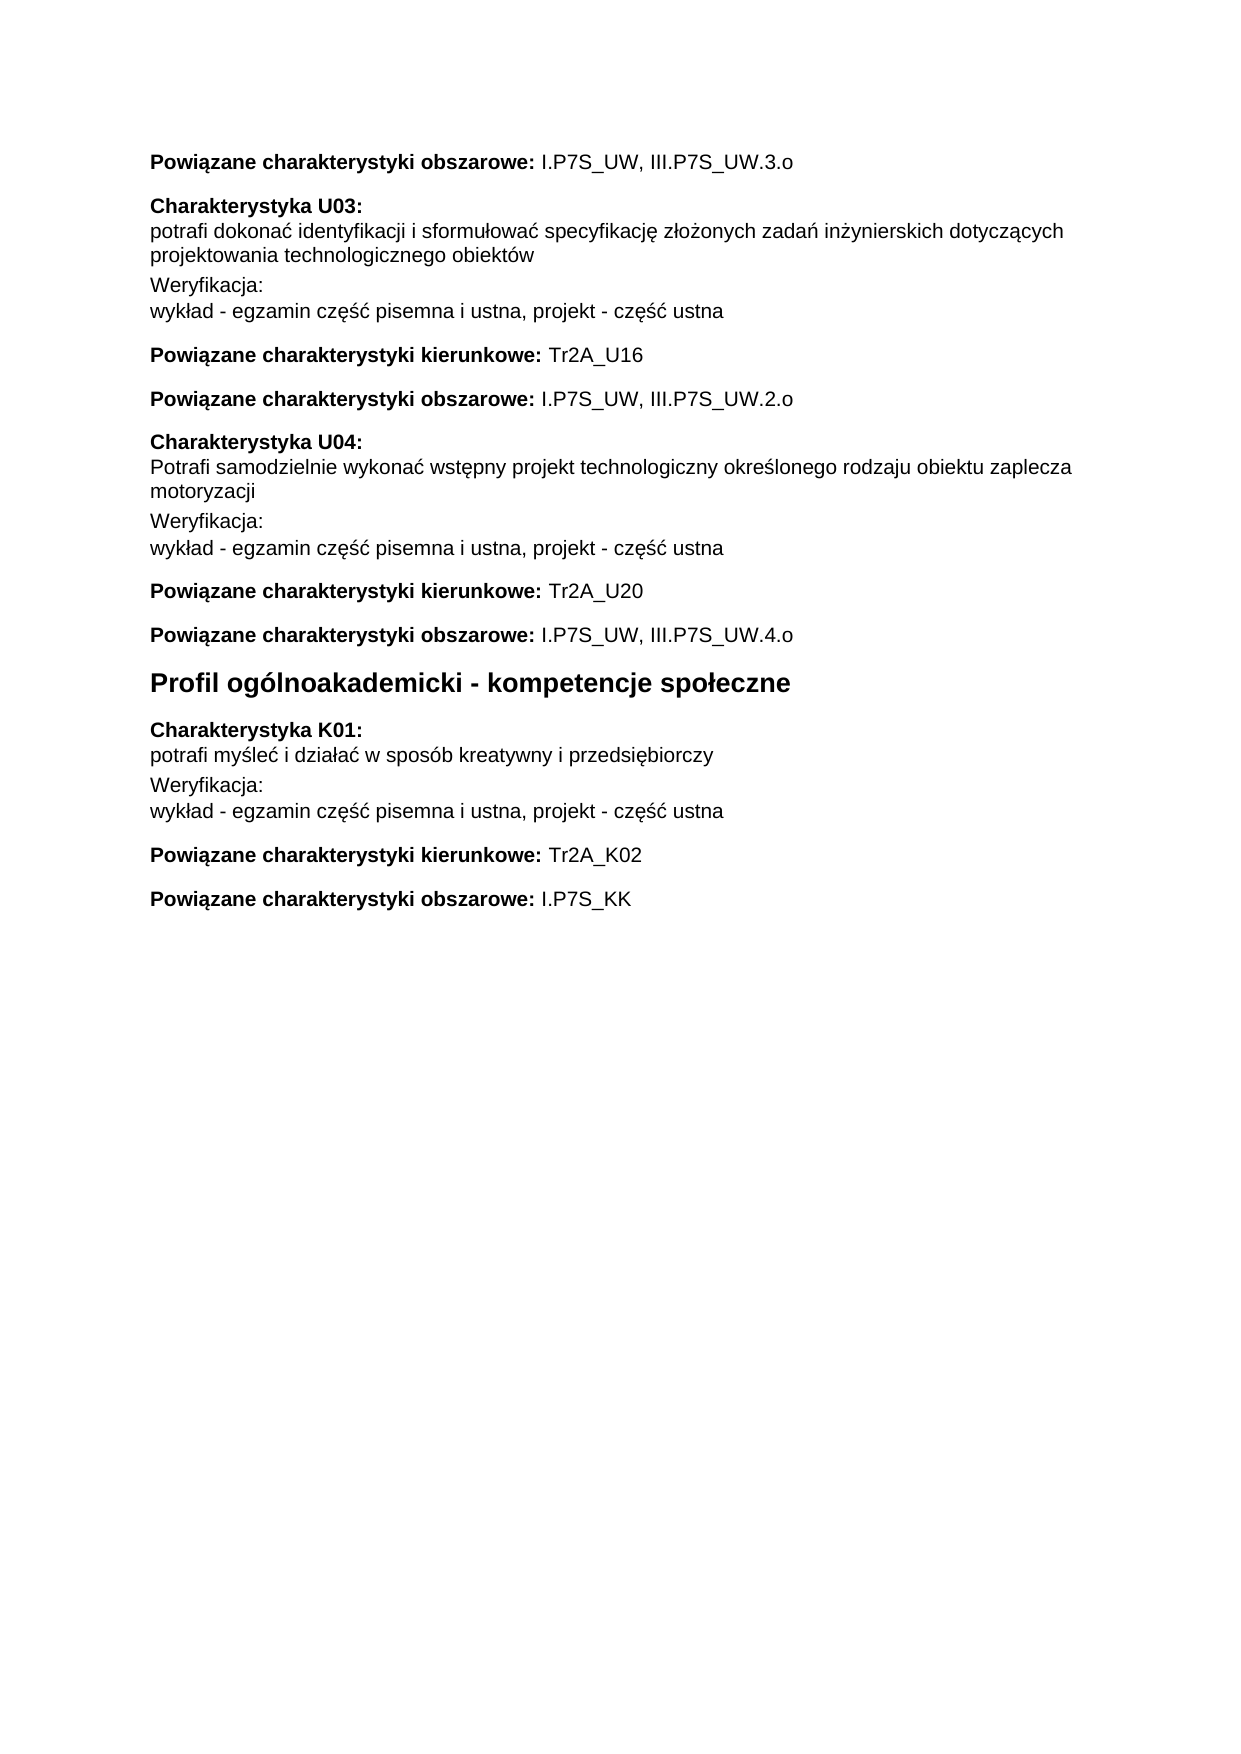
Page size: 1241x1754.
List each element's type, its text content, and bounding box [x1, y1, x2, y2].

text wykład - egzamin część pisemna i ustna, projekt - część ustna [150, 799, 1090, 823]
text Powiązane charakterystyki obszarowe: I.P7S_UW, III.P7S_UW.2.o [150, 386, 1090, 410]
text Powiązane charakterystyki kierunkowe: Tr2A_U16 [150, 343, 1090, 367]
text Powiązane charakterystyki kierunkowe: Tr2A_K02 [150, 843, 1090, 867]
text Weryfikacja: [150, 509, 1090, 533]
text Potrafi samodzielnie wykonać wstępny projekt technologiczny określonego rodzaju obiektu zaplecza motoryzacji [150, 455, 1090, 503]
text wykład - egzamin część pisemna i ustna, projekt - część ustna [150, 535, 1090, 559]
text Weryfikacja: [150, 773, 1090, 797]
text wykład - egzamin część pisemna i ustna, projekt - część ustna [150, 299, 1090, 323]
text Powiązane charakterystyki obszarowe: I.P7S_UW, III.P7S_UW.3.o [150, 150, 1090, 174]
subtitle Profil ogólnoakademicki - kompetencje społeczne [150, 667, 1090, 698]
text Powiązane charakterystyki obszarowe: I.P7S_KK [150, 886, 1090, 910]
text potrafi dokonać identyfikacji i sformułować specyfikację złożonych zadań inżynierskich dotyczących projektowania technologicznego obiektów [150, 219, 1090, 267]
text Charakterystyka U03: [150, 194, 1090, 218]
text Charakterystyka U04: [150, 430, 1090, 454]
text Powiązane charakterystyki kierunkowe: Tr2A_U20 [150, 579, 1090, 603]
text Powiązane charakterystyki obszarowe: I.P7S_UW, III.P7S_UW.4.o [150, 623, 1090, 647]
text Charakterystyka K01: [150, 718, 1090, 742]
text potrafi myśleć i działać w sposób kreatywny i przedsiębiorczy [150, 743, 1090, 767]
text Weryfikacja: [150, 273, 1090, 297]
